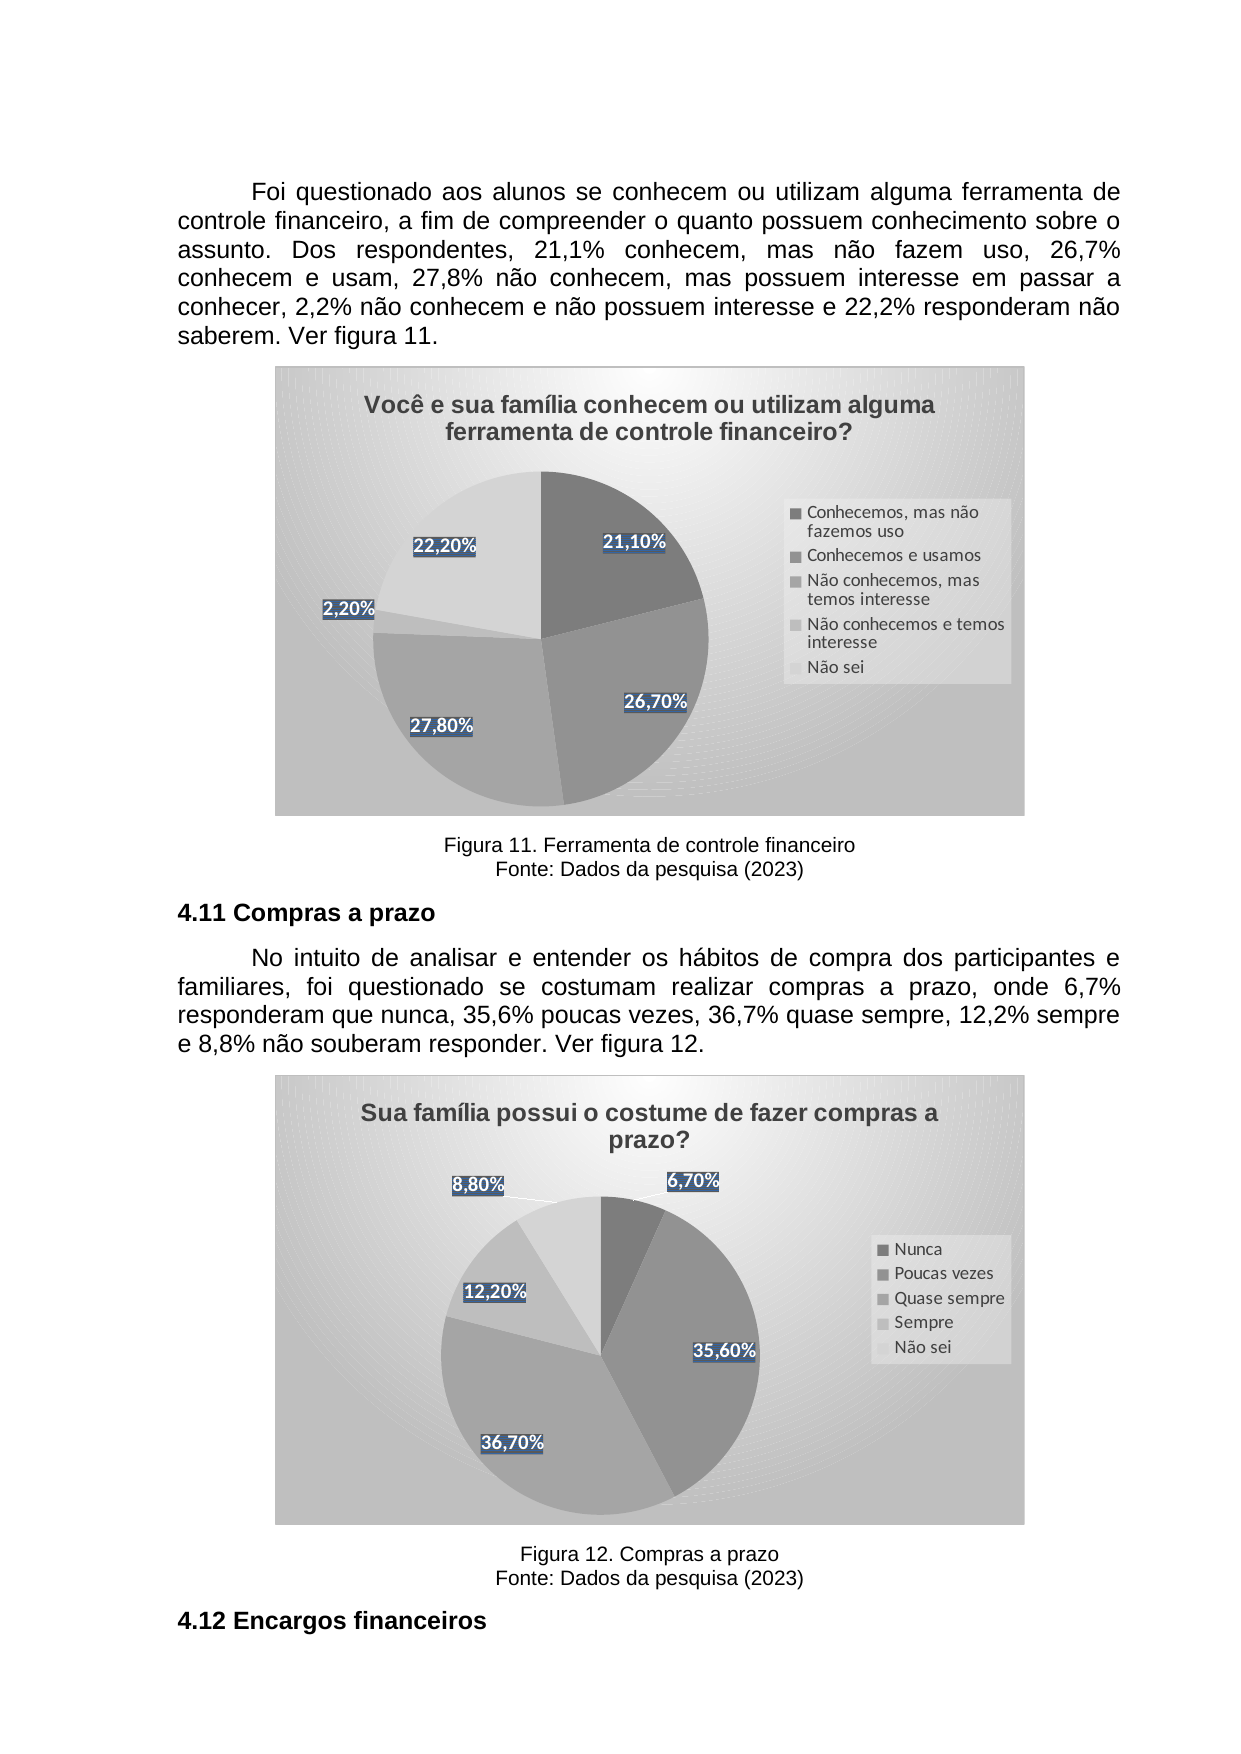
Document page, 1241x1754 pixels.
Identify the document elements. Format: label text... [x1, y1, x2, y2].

text 4.12 Encargos financeiros [177, 1606, 1122, 1635]
text 4.11 Compras a prazo [177, 898, 1122, 926]
text Figura 11. Ferramenta de controle financeiro [177, 833, 1122, 857]
text Fonte: Dados da pesquisa (2023) [177, 857, 1122, 881]
text Foi questionado aos alunos se conhecem ou utilizam alguma ferramenta de controle financeiro, a fim de compreender o quanto possuem conhecimento sobre o assunto. Dos respondentes, 21,1% conhecem, mas não fazem uso, 26,7% conhecem e usam, 27,8% não conhecem, mas possuem interesse em passar a conhecer, 2,2% não conhecem e não possuem interesse e 22,2% responderam não saberem. Ver figura 11. [177, 177, 1122, 350]
text Figura 12. Compras a prazo [177, 1541, 1122, 1565]
text Fonte: Dados da pesquisa (2023) [177, 1565, 1122, 1589]
text No intuito de analisar e entender os hábitos de compra dos participantes e familiares, foi questionado se costumam realizar compras a prazo, onde 6,7% responderam que nunca, 35,6% poucas vezes, 36,7% quase sempre, 12,2% sempre e 8,8% não souberam responder. Ver figura 12. [177, 943, 1122, 1058]
